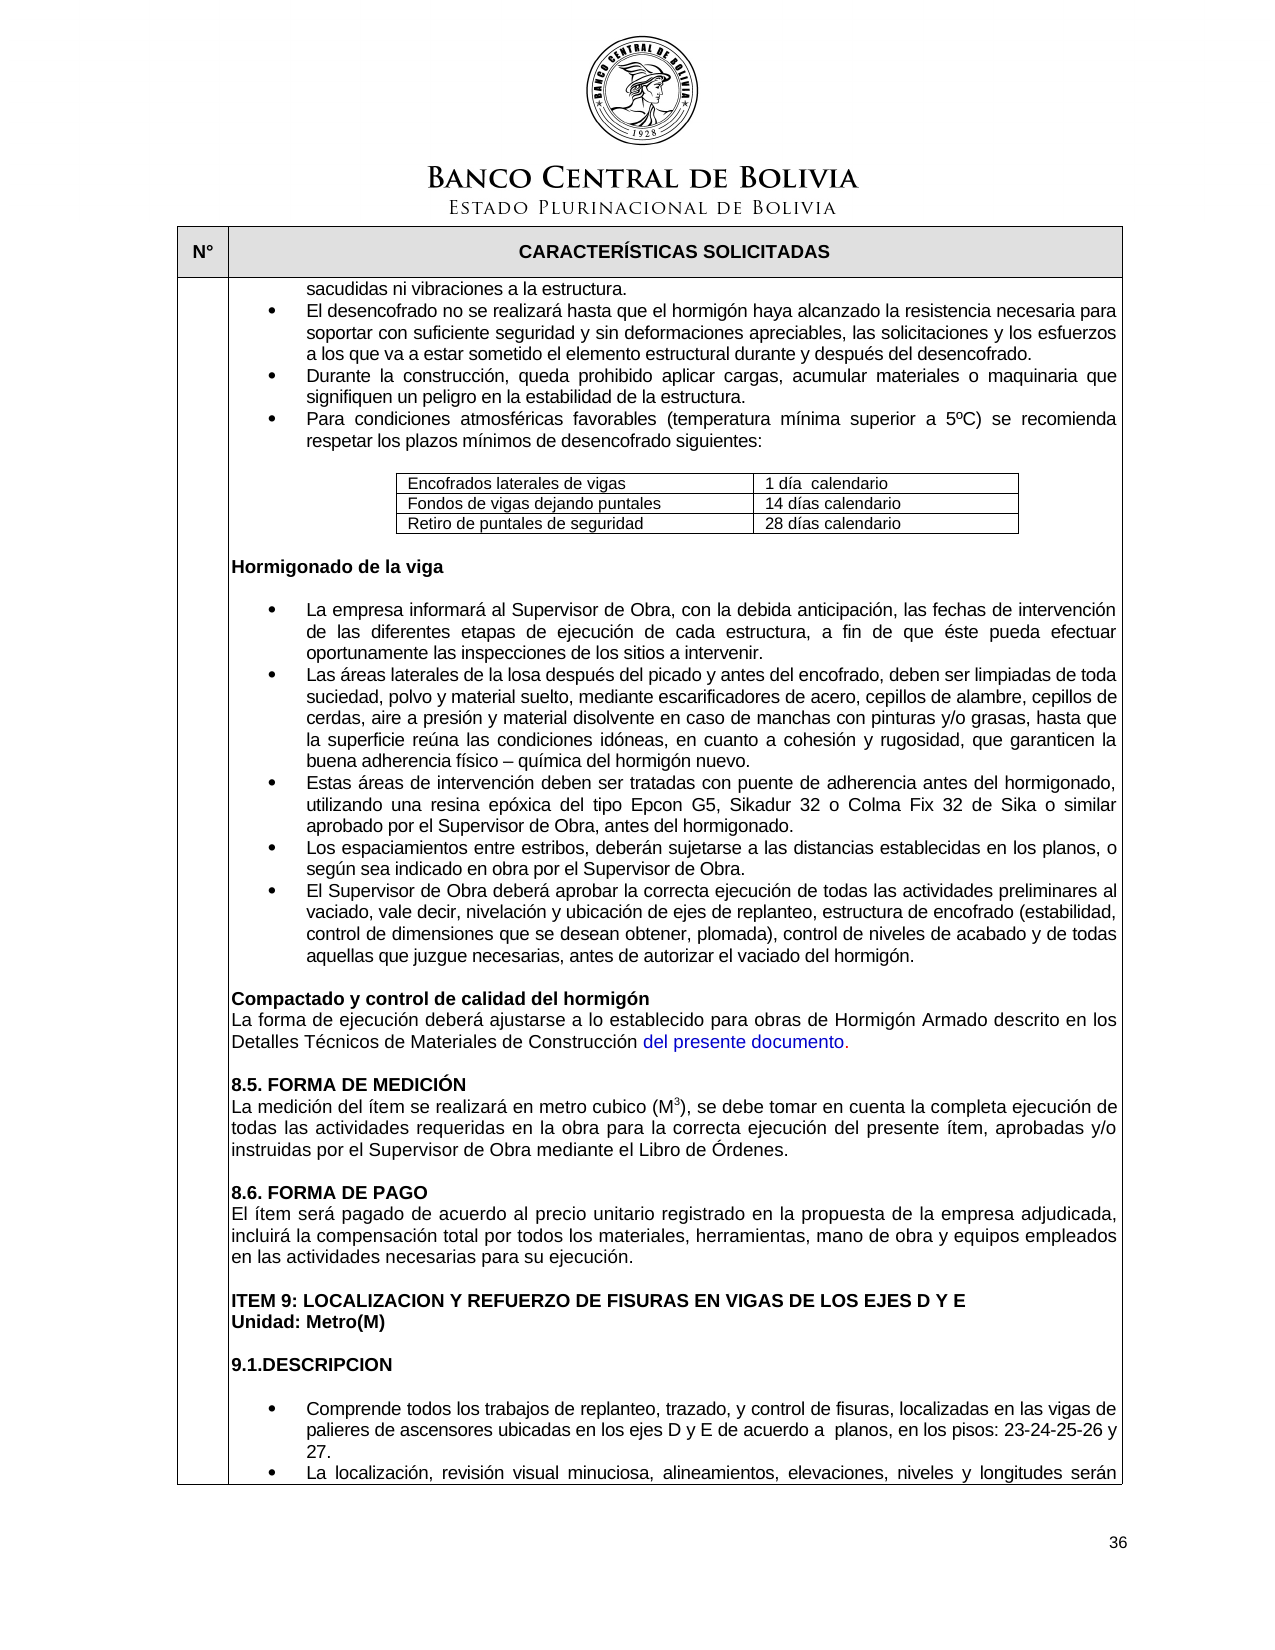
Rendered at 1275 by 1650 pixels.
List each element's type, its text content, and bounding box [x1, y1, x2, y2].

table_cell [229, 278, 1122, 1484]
picture [9, 0, 1271, 222]
table_cell [178, 278, 228, 1484]
table_header CARACTERÍSTICAS SOLICITADAS [229, 227, 1122, 277]
table_header N° [178, 227, 228, 277]
